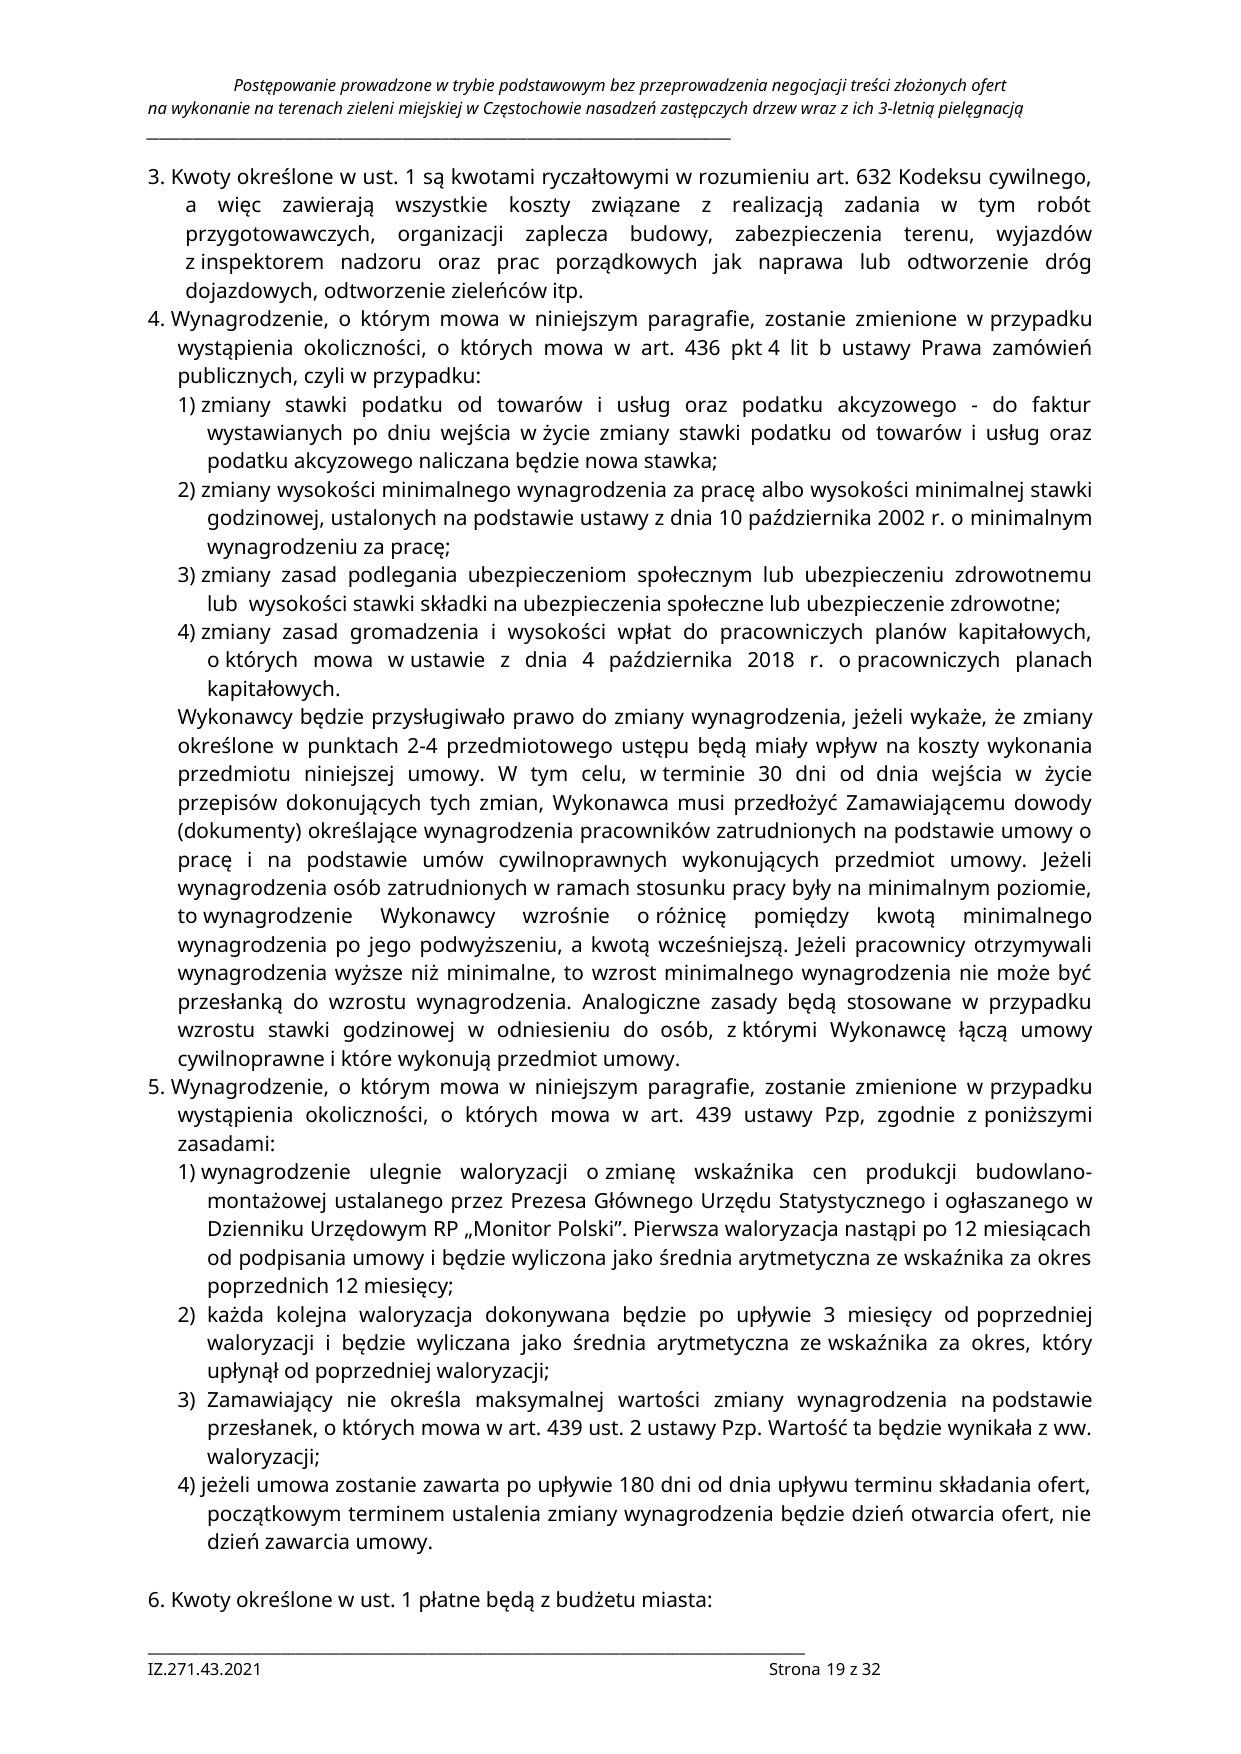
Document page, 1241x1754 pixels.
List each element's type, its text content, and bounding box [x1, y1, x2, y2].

text 5. Wynagrodzenie, o którym mowa w niniejszym paragrafie, zostanie zmienione w przypadku wystąpienia okoliczności, o których mowa w art. 439 ustawy Pzp, zgodnie z poniższymi zasadami: [148, 1072, 1093, 1157]
text 2) zmiany wysokości minimalnego wynagrodzenia za pracę albo wysokości minimalnej stawki godzinowej, ustalonych na podstawie ustawy z dnia 10 października 2002 r. o minimalnym wynagrodzeniu za pracę; [177, 475, 1093, 560]
text 4) jeżeli umowa zostanie zawarta po upływie 180 dni od dnia upływu terminu składania ofert, początkowym terminem ustalenia zmiany wynagrodzenia będzie dzień otwarcia ofert, nie dzień zawarcia umowy. [177, 1470, 1093, 1556]
text 6. Kwoty określone w ust. 1 płatne będą z budżetu miasta: [148, 1585, 1093, 1613]
text Wykonawcy będzie przysługiwało prawo do zmiany wynagrodzenia, jeżeli wykaże, że zmiany określone w punktach 2-4 przedmiotowego ustępu będą miały wpływ na koszty wykonania przedmiotu niniejszej umowy. W tym celu, w terminie 30 dni od dnia wejścia w życie przepisów dokonujących tych zmian, Wykonawca musi przedłożyć Zamawiającemu dowody (dokumenty) określające wynagrodzenia pracowników zatrudnionych na podstawie umowy o pracę i na podstawie umów cywilnoprawnych wykonujących przedmiot umowy. Jeżeli wynagrodzenia osób zatrudnionych w ramach stosunku pracy były na minimalnym poziomie, to wynagrodzenie Wykonawcy wzrośnie o różnicę pomiędzy kwotą minimalnego wynagrodzenia po jego podwyższeniu, a kwotą wcześniejszą. Jeżeli pracownicy otrzymywali wynagrodzenia wyższe niż minimalne, to wzrost minimalnego wynagrodzenia nie może być przesłanką do wzrostu wynagrodzenia. Analogiczne zasady będą stosowane w przypadku wzrostu stawki godzinowej w odniesieniu do osób, z którymi Wykonawcę łączą umowy cywilnoprawne i które wykonują przedmiot umowy. [177, 702, 1093, 1072]
text 2) każda kolejna waloryzacja dokonywana będzie po upływie 3 miesięcy od poprzedniej waloryzacji i będzie wyliczana jako średnia arytmetyczna ze wskaźnika za okres, który upłynął od poprzedniej waloryzacji; [177, 1300, 1093, 1385]
text 3) Zamawiający nie określa maksymalnej wartości zmiany wynagrodzenia na podstawie przesłanek, o których mowa w art. 439 ust. 2 ustawy Pzp. Wartość ta będzie wynikała z ww. waloryzacji; [177, 1385, 1093, 1470]
text 3) zmiany zasad podlegania ubezpieczeniom społecznym lub ubezpieczeniu zdrowotnemu lub wysokości stawki składki na ubezpieczenia społeczne lub ubezpieczenie zdrowotne; [177, 560, 1093, 617]
text 1) wynagrodzenie ulegnie waloryzacji o zmianę wskaźnika cen produkcji budowlano-montażowej ustalanego przez Prezesa Głównego Urzędu Statystycznego i ogłaszanego w Dzienniku Urzędowym RP „Monitor Polski”. Pierwsza waloryzacja nastąpi po 12 miesiącach od podpisania umowy i będzie wyliczona jako średnia arytmetyczna ze wskaźnika za okres poprzednich 12 miesięcy; [177, 1157, 1093, 1300]
text 1) zmiany stawki podatku od towarów i usług oraz podatku akcyzowego - do faktur wystawianych po dniu wejścia w życie zmiany stawki podatku od towarów i usług oraz podatku akcyzowego naliczana będzie nowa stawka; [177, 390, 1093, 475]
text 4) zmiany zasad gromadzenia i wysokości wpłat do pracowniczych planów kapitałowych, o których mowa w ustawie z dnia 4 października 2018 r. o pracowniczych planach kapitałowych. [177, 617, 1093, 702]
text 3. Kwoty określone w ust. 1 są kwotami ryczałtowymi w rozumieniu art. 632 Kodeksu cywilnego, a więc zawierają wszystkie koszty związane z realizacją zadania w tym robót przygotowawczych, organizacji zaplecza budowy, zabezpieczenia terenu, wyjazdów z inspektorem nadzoru oraz prac porządkowych jak naprawa lub odtworzenie dróg dojazdowych, odtworzenie zieleńców itp. [148, 162, 1093, 304]
text 4. Wynagrodzenie, o którym mowa w niniejszym paragrafie, zostanie zmienione w przypadku wystąpienia okoliczności, o których mowa w art. 436 pkt 4 lit b ustawy Prawa zamówień publicznych, czyli w przypadku: [148, 304, 1093, 390]
